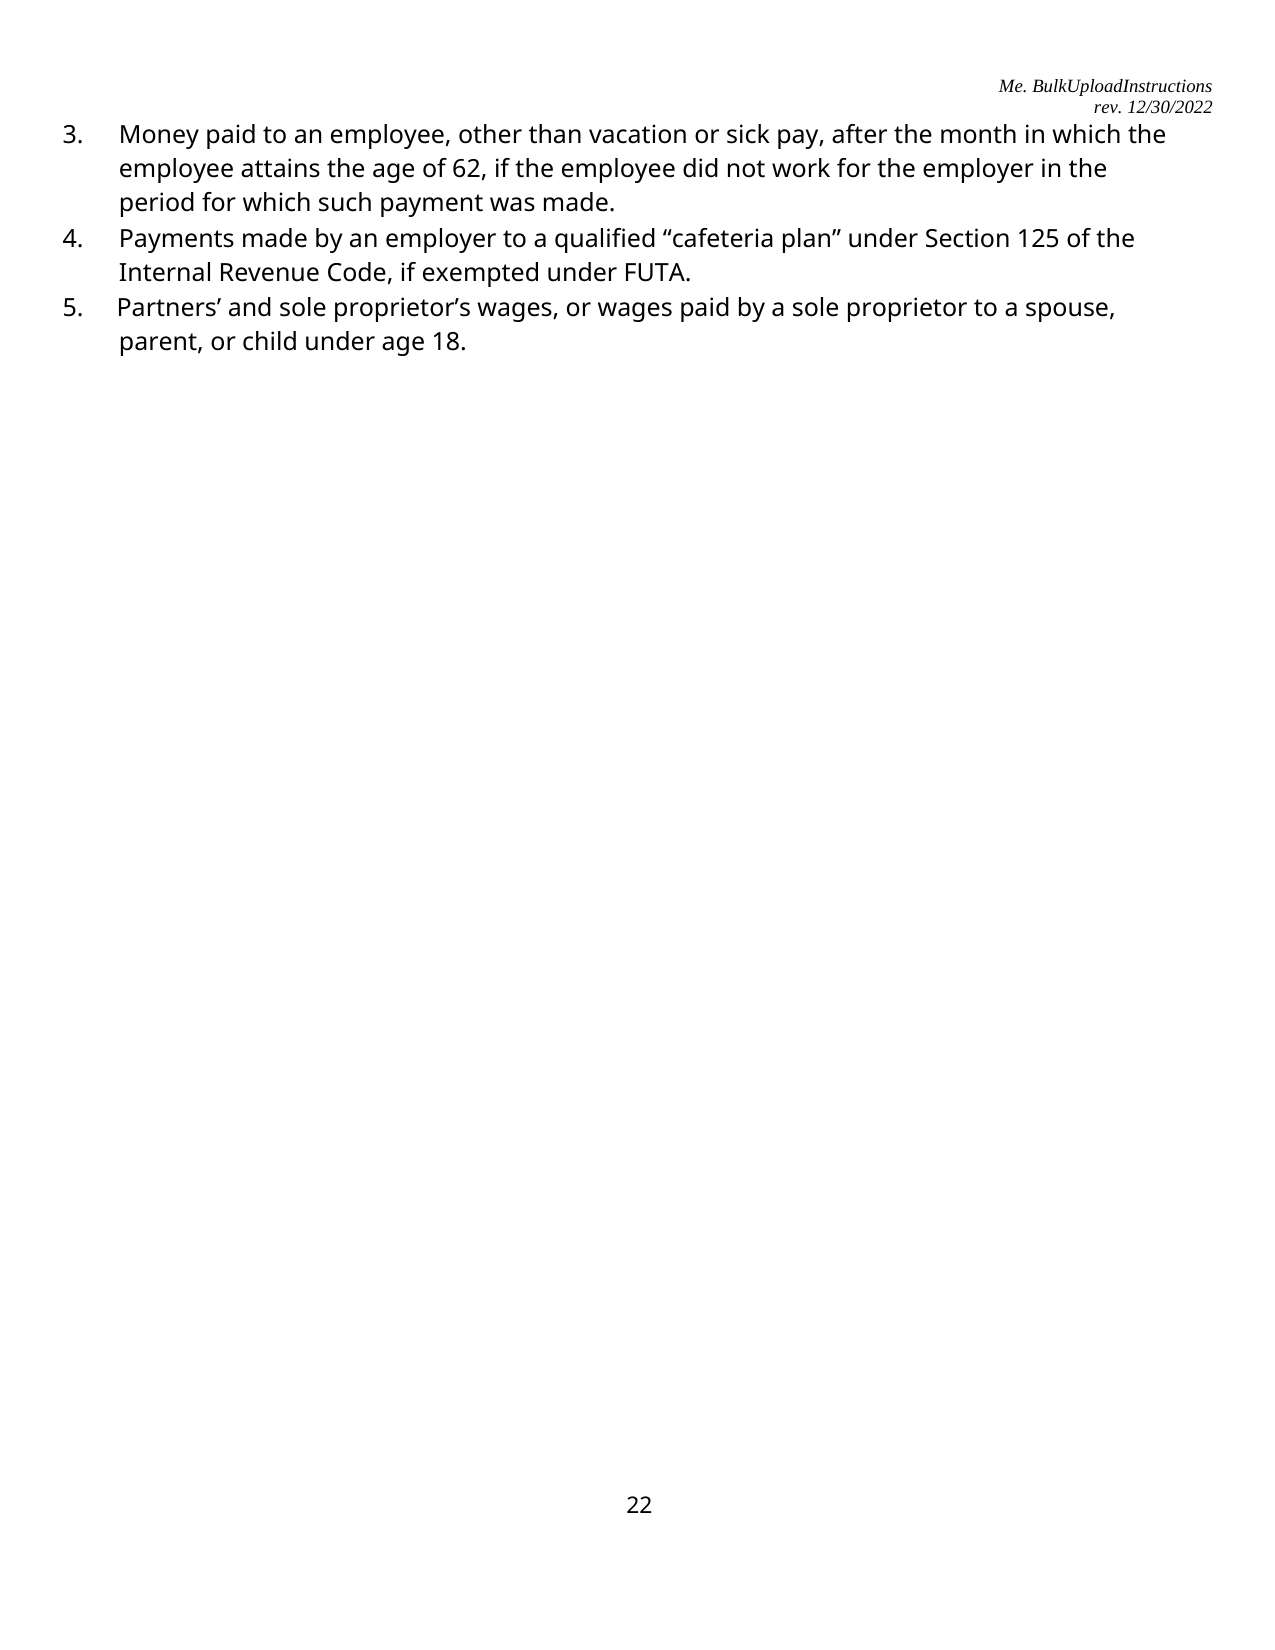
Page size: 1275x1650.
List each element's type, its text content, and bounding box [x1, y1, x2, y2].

list Money paid to an employee, other than vacation or sick pay, after the month in which the employee attains the age of 62, if the employee did not work for the employer in the period for which such payment was made. [62, 117, 1186, 219]
list Payments made by an employer to a qualified “cafeteria plan” under Section 125 of the Internal Revenue Code, if exempted under FUTA. [62, 220, 1179, 288]
list Partners’ and sole proprietor’s wages, or wages paid by a sole proprietor to a spouse, parent, or child under age 18. [62, 290, 1205, 358]
